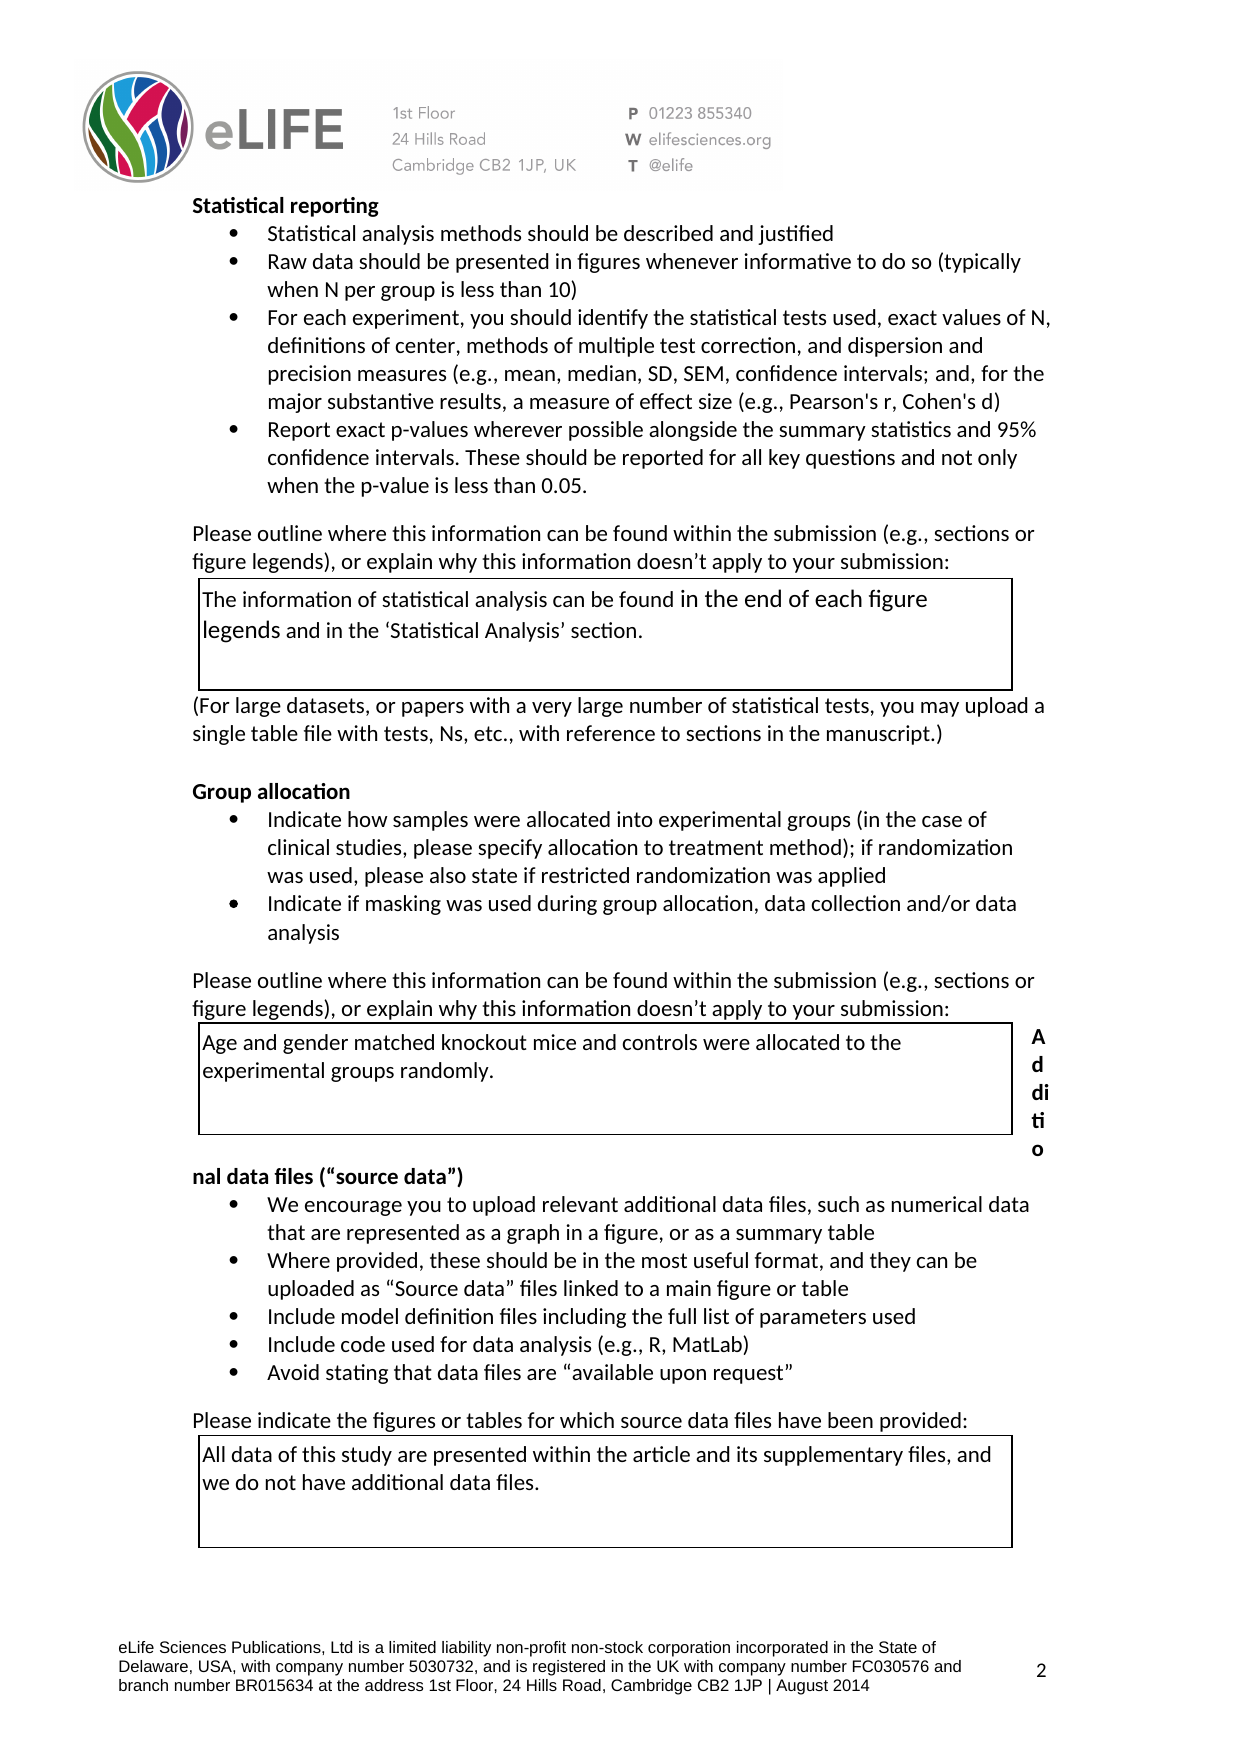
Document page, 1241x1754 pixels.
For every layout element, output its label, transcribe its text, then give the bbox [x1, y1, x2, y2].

picture [73, 59, 784, 191]
list Avoid stating that data files are “available upon request” [229, 1358, 1053, 1386]
text Age and gender matched knockout mice and controls were allocated to the experimental groups randomly. [200, 1026, 1011, 1084]
list Include code used for data analysis (e.g., R, MatLab) [229, 1330, 1053, 1358]
text Additional data files (“source data”) [192, 1022, 1053, 1190]
text (For large datasets, or papers with a very large number of statistical tests, you may upload a single table file with tests, Ns, etc., with reference to sections in the manuscript.) [192, 603, 1053, 747]
list Include model definition files including the full list of parameters used [229, 1302, 1053, 1330]
list Report exact p-values wherever possible alongside the summary statistics and 95% confidence intervals. These should be reported for all key questions and not only when the p-value is less than 0.05. [229, 415, 1053, 499]
text All data of this study are presented within the article and its supplementary files, and we do not have additional data files. [200, 1438, 1011, 1498]
list Indicate how samples were allocated into experimental groups (in the case of clinical studies, please specify allocation to treatment method); if randomization was used, please also state if restricted randomization was applied [229, 806, 1053, 889]
list Where provided, these should be in the most useful format, and they can be uploaded as “Source data” files linked to a main figure or table [229, 1246, 1053, 1302]
list Indicate if masking was used during group allocation, data collection and/or data analysis [229, 889, 1053, 946]
list We encourage you to upload relevant additional data files, such as numerical data that are represented as a graph in a figure, or as a summary table [229, 1190, 1053, 1246]
list Statistical analysis methods should be described and justified [229, 219, 1053, 247]
text The information of statistical analysis can be found in the end of each figure legends and in the ‘Statistical Analysis’ section. [200, 581, 1011, 646]
list For each experiment, you should identify the statistical tests used, exact values of N, definitions of center, methods of multiple test correction, and dispersion and precision measures (e.g., mean, median, SD, SEM, confidence intervals; and, for the major substantive results, a measure of effect size (e.g., Pearson's r, Cohen's d) [229, 303, 1053, 415]
list Raw data should be presented in figures whenever informative to do so (typically when N per group is less than 10) [229, 247, 1053, 303]
text Group allocation [192, 777, 1053, 806]
text Please indicate the figures or tables for which source data files have been provided: [192, 1407, 1053, 1434]
text Statistical reporting [192, 191, 1053, 219]
